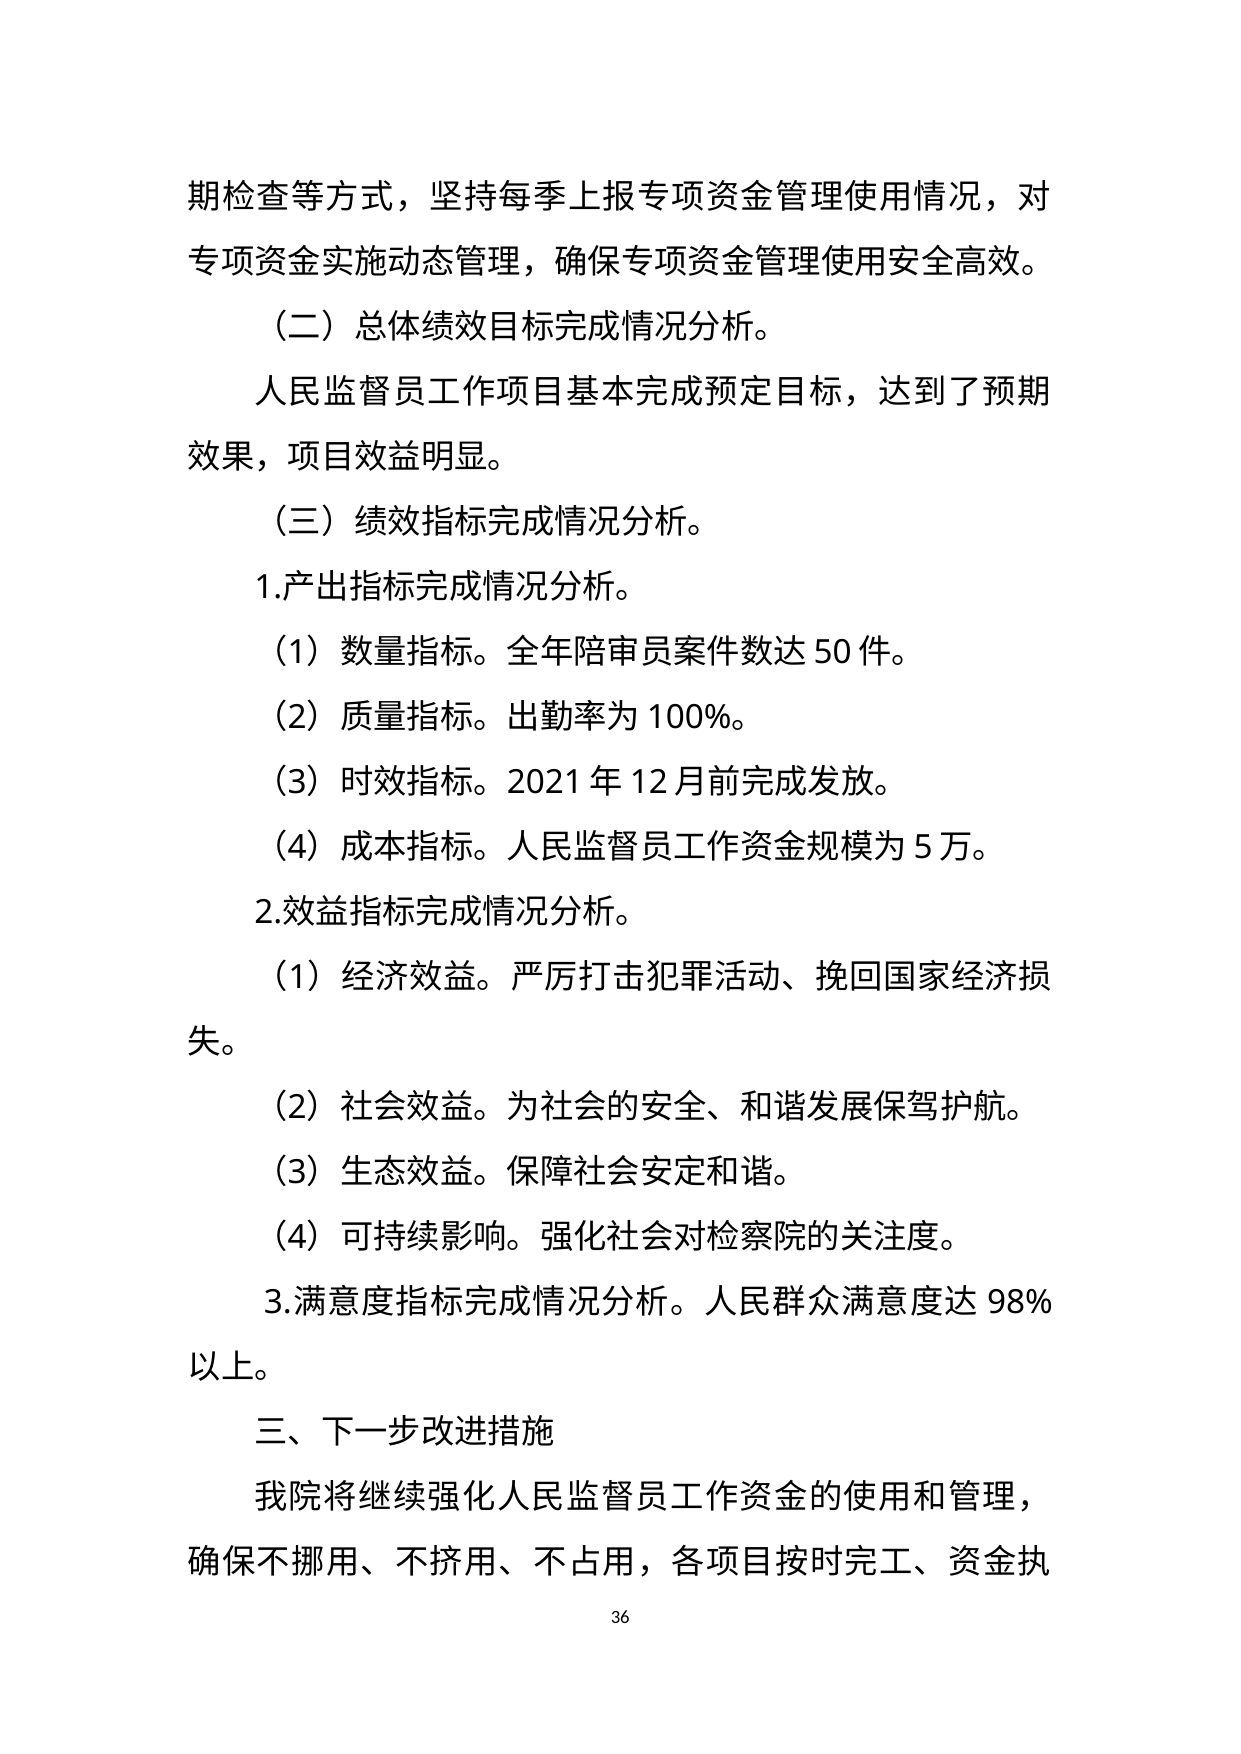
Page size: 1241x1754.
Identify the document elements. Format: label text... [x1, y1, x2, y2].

text 2.效益指标完成情况分析。 [187, 877, 1053, 942]
text （三）绩效指标完成情况分析。 [187, 487, 1053, 552]
text 3.满意度指标完成情况分析。人民群众满意度达98%以上。 [187, 1267, 1053, 1397]
text 三、下一步改进措施 [187, 1397, 1053, 1462]
text 人民监督员工作项目基本完成预定目标，达到了预期效果，项目效益明显。 [187, 357, 1053, 487]
text （3）生态效益。保障社会安定和谐。 [187, 1137, 1053, 1202]
text 1.产出指标完成情况分析。 [187, 552, 1053, 617]
text （3）时效指标。2021年12月前完成发放。 [187, 747, 1053, 812]
text （1）数量指标。全年陪审员案件数达50件。 [187, 617, 1053, 682]
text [187, 1462, 1053, 1592]
text （4）成本指标。人民监督员工作资金规模为5万。 [187, 812, 1053, 877]
text （2）社会效益。为社会的安全、和谐发展保驾护航。 [187, 1072, 1053, 1137]
text （二）总体绩效目标完成情况分析。 [187, 292, 1053, 357]
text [187, 162, 1053, 292]
text （2）质量指标。出勤率为100%。 [187, 682, 1053, 747]
text （4）可持续影响。强化社会对检察院的关注度。 [187, 1202, 1053, 1267]
text （1）经济效益。严厉打击犯罪活动、挽回国家经济损失。 [187, 942, 1053, 1072]
